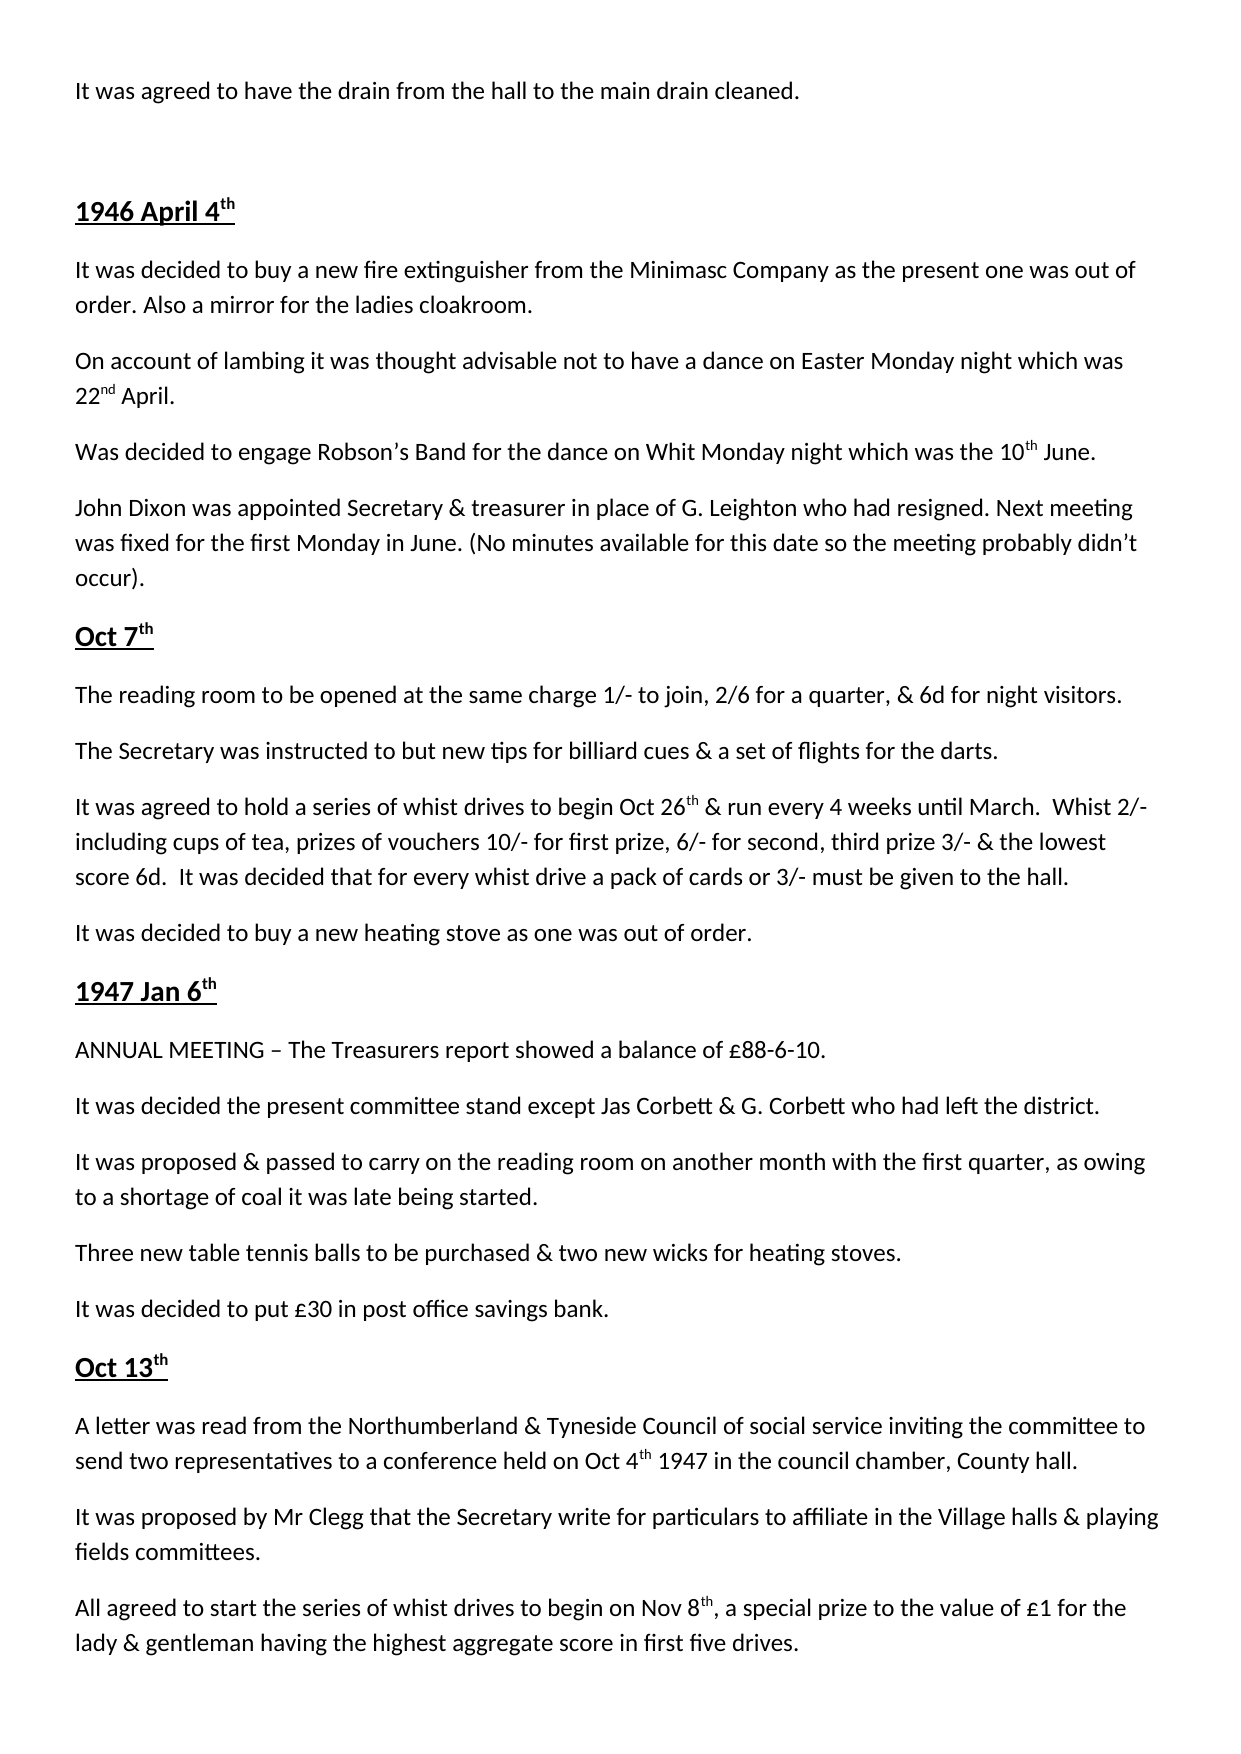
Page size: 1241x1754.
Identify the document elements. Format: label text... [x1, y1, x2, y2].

text It was agreed to hold a series of whist drives to begin Oct 26th & run every 4 weeks until March. Whist 2/- including cups of tea, prizes of vouchers 10/- for first prize, 6/- for second, third prize 3/- & the lowest score 6d. It was decided that for every whist drive a pack of cards or 3/- must be given to the hall. [75, 791, 1165, 892]
text Was decided to engage Robson’s Band for the dance on Whit Monday night which was the 10th June. [75, 436, 1165, 467]
text It was decided the present committee stand except Jas Corbett & G. Corbett who had left the district. [75, 1090, 1165, 1121]
text All agreed to start the series of whist drives to begin on Nov 8th, a special prize to the value of £1 for the lady & gentleman having the highest aggregate score in first five drives. [75, 1592, 1165, 1658]
text Oct 13th [75, 1349, 1165, 1384]
text 1947 Jan 6th [75, 973, 1165, 1008]
text It was decided to buy a new heating stove as one was out of order. [75, 917, 1165, 947]
text It was proposed by Mr Clegg that the Secretary write for particulars to affiliate in the Village halls & playing fields committees. [75, 1501, 1165, 1567]
text ANNUAL MEETING – The Treasurers report showed a balance of £88-6-10. [75, 1034, 1165, 1065]
text Oct 7th [75, 618, 1165, 653]
text 1946 April 4th [75, 193, 1165, 228]
text It was agreed to have the drain from the hall to the main drain cleaned. [75, 75, 1165, 106]
text The reading room to be opened at the same charge 1/- to join, 2/6 for a quarter, & 6d for night visitors. [75, 679, 1165, 710]
text John Dixon was appointed Secretary & treasurer in place of G. Leighton who had resigned. Next meeting was fixed for the first Monday in June. (No minutes available for this date so the meeting probably didn’t occur). [75, 492, 1165, 592]
text On account of lambing it was thought advisable not to have a dance on Easter Monday night which was 22nd April. [75, 345, 1165, 411]
text It was decided to buy a new fire extinguisher from the Minimasc Company as the present one was out of order. Also a mirror for the ladies cloakroom. [75, 254, 1165, 320]
text It was proposed & passed to carry on the reading room on another month with the first quarter, as owing to a shortage of coal it was late being started. [75, 1146, 1165, 1212]
text Three new table tennis balls to be purchased & two new wicks for heating stoves. [75, 1237, 1165, 1268]
text A letter was read from the Northumberland & Tyneside Council of social service inviting the committee to send two representatives to a conference held on Oct 4th 1947 in the council chamber, County hall. [75, 1411, 1165, 1476]
text It was decided to put £30 in post office savings bank. [75, 1293, 1165, 1323]
text The Secretary was instructed to but new tips for billiard cues & a set of flights for the darts. [75, 735, 1165, 766]
